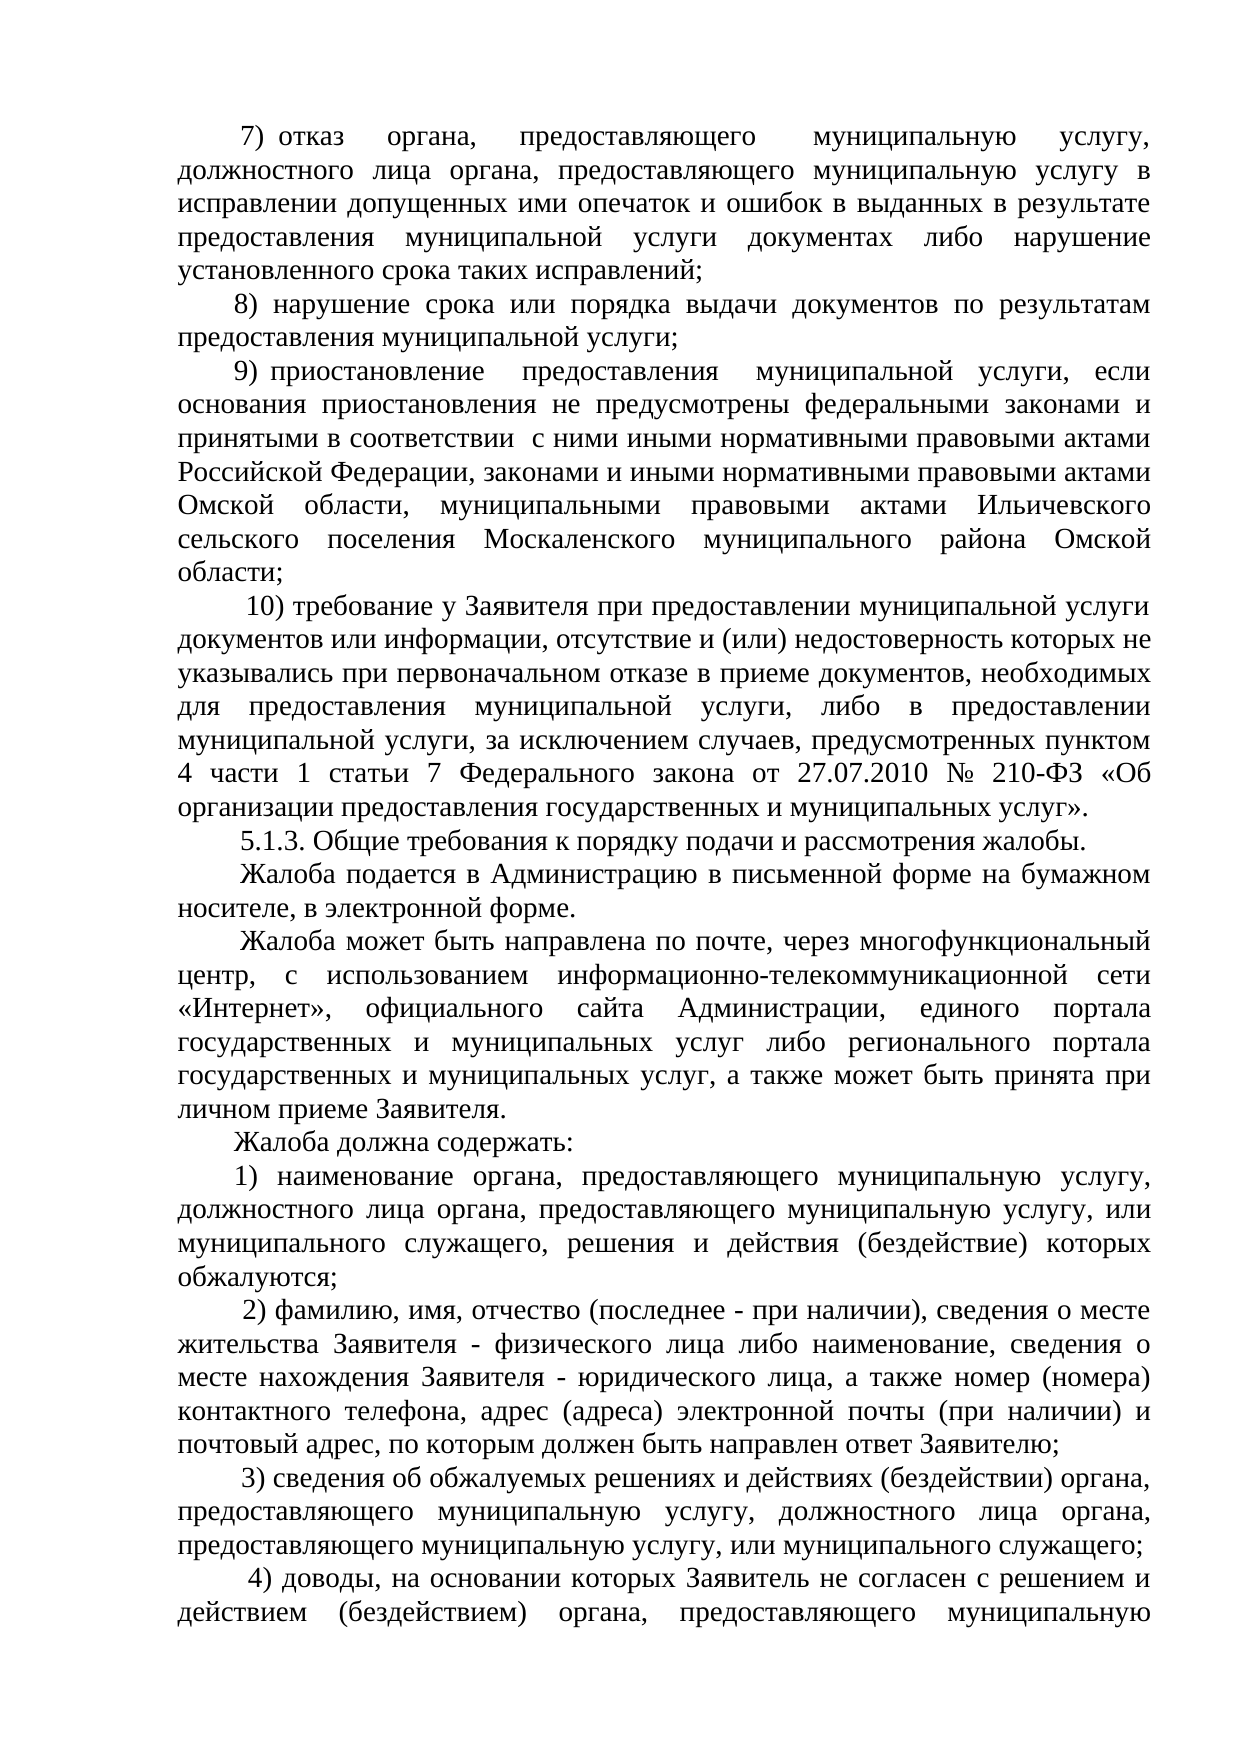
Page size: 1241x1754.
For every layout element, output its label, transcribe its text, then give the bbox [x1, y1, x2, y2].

text 5.1.3. Общие требования к порядку подачи и рассмотрения жалобы. [177, 823, 1152, 856]
text 3) сведения об обжалуемых решениях и действиях (бездействии) органа, предоставляющего муниципальную услугу, должностного лица органа, предоставляющего муниципальную услугу, или муниципального служащего; [177, 1460, 1152, 1561]
text 1) наименование органа, предоставляющего муниципальную услугу, должностного лица органа, предоставляющего муниципальную услугу, или муниципального служащего, решения и действия (бездействие) которых обжалуются; [177, 1158, 1152, 1292]
text 9) приостановление предоставления муниципальной услуги, если основания приостановления не предусмотрены федеральными законами и принятыми в соответствии с ними иными нормативными правовыми актами Российской Федерации, законами и иными нормативными правовыми актами Омской области, муниципальными правовыми актами Ильичевского сельского поселения Москаленского муниципального района Омской области; [177, 353, 1152, 588]
text 10) требование у Заявителя при предоставлении муниципальной услуги документов или информации, отсутствие и (или) недостоверность которых не указывались при первоначальном отказе в приеме документов, необходимых для предоставления муниципальной услуги, либо в предоставлении муниципальной услуги, за исключением случаев, предусмотренных пунктом 4 части 1 статьи 7 Федерального закона от 27.07.2010 № 210-ФЗ «Об организации предоставления государственных и муниципальных услуг». [177, 588, 1152, 823]
text 7) отказ органа, предоставляющего муниципальную услугу, должностного лица органа, предоставляющего муниципальную услугу в исправлении допущенных ими опечаток и ошибок в выданных в результате предоставления муниципальной услуги документах либо нарушение установленного срока таких исправлений; [177, 118, 1152, 286]
text 2) фамилию, имя, отчество (последнее - при наличии), сведения о месте жительства Заявителя - физического лица либо наименование, сведения о месте нахождения Заявителя - юридического лица, а также номер (номера) контактного телефона, адрес (адреса) электронной почты (при наличии) и почтовый адрес, по которым должен быть направлен ответ Заявителю; [177, 1292, 1152, 1460]
text Жалоба может быть направлена по почте, через многофункциональный центр, с использованием информационно-телекоммуникационной сети «Интернет», официального сайта Администрации, единого портала государственных и муниципальных услуг либо регионального портала государственных и муниципальных услуг, а также может быть принята при личном приеме Заявителя. [177, 923, 1152, 1124]
text 8) нарушение срока или порядка выдачи документов по результатам предоставления муниципальной услуги; [177, 286, 1152, 353]
text Жалоба должна содержать: [177, 1124, 1152, 1158]
text Жалоба подается в Администрацию в письменной форме на бумажном носителе, в электронной форме. [177, 856, 1152, 923]
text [177, 1561, 1152, 1628]
